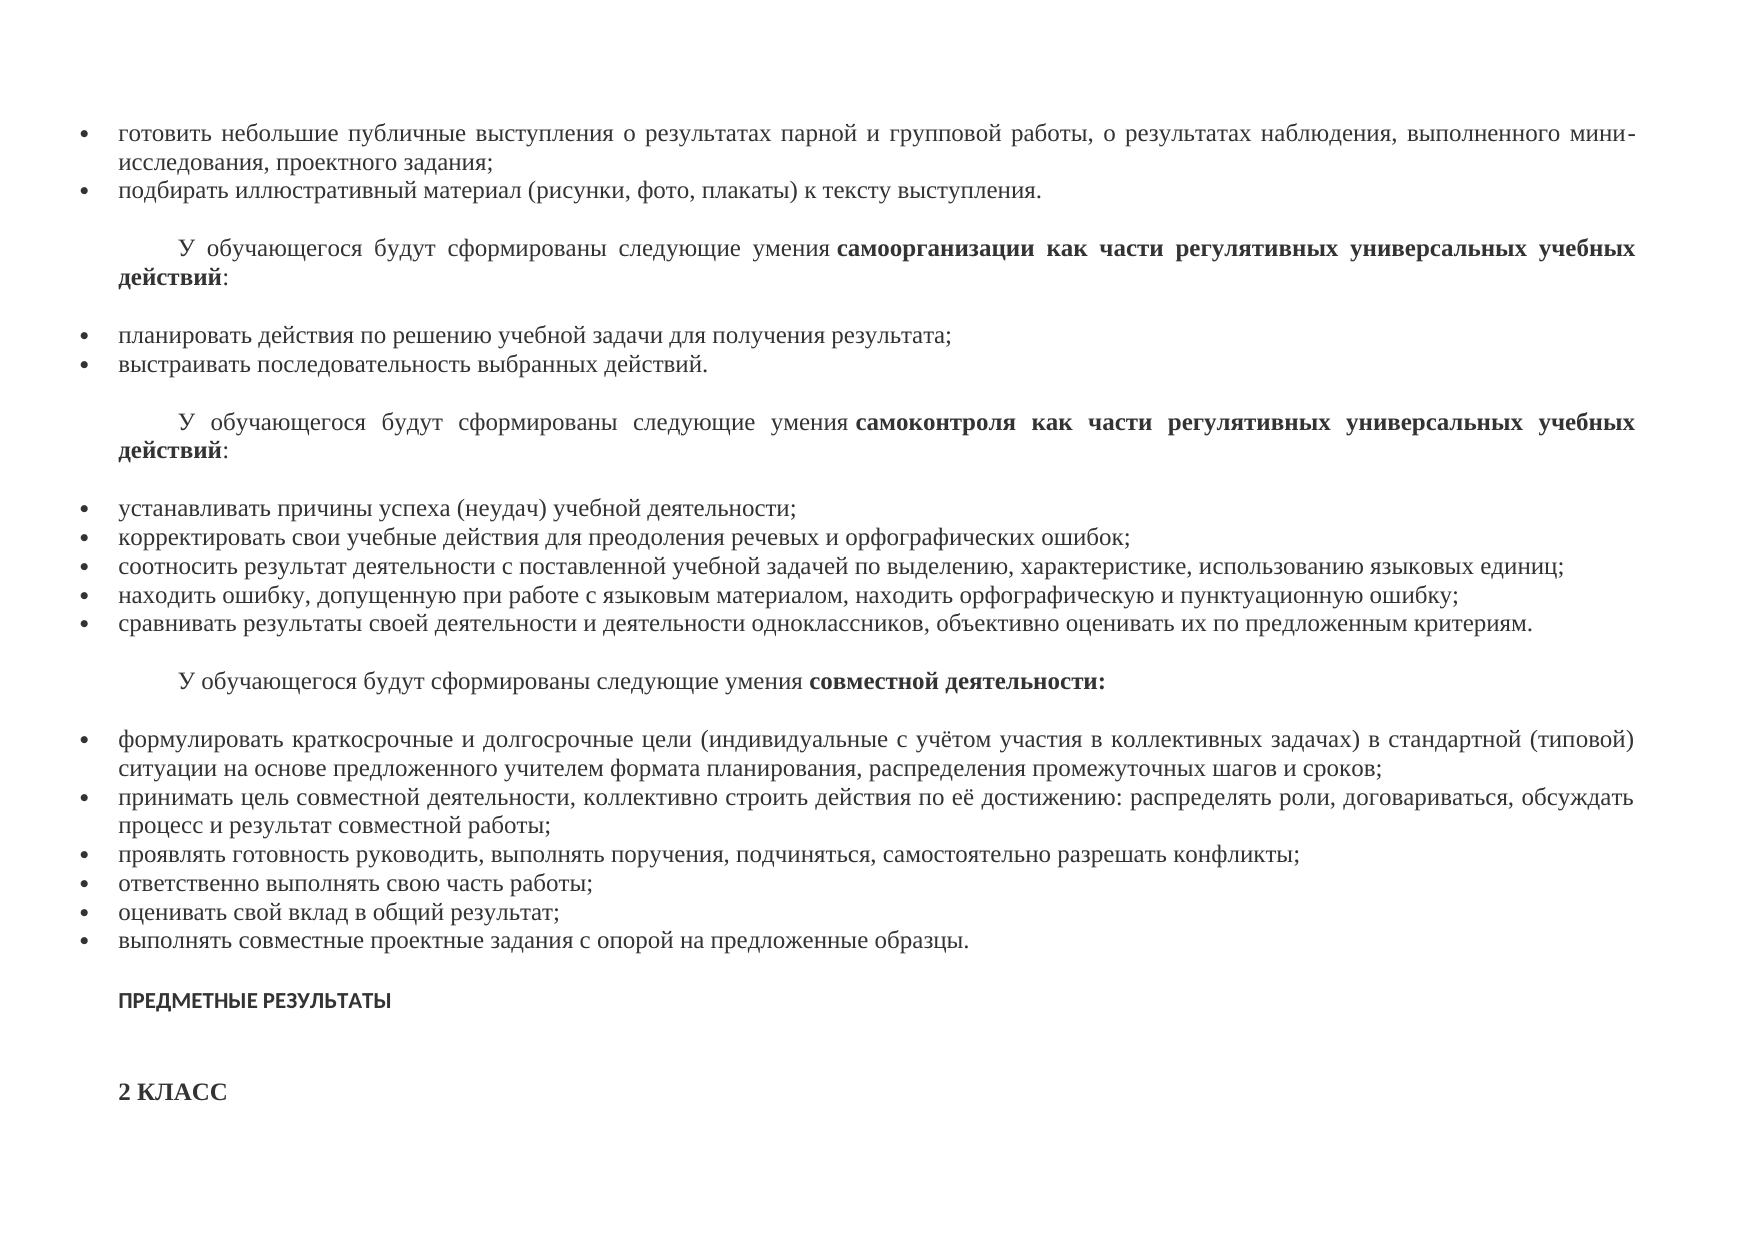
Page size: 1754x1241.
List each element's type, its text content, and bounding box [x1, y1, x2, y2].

list проявлять готовность руководить, выполнять поручения, подчиняться, самостоятельно разрешать конфликты; [81, 839, 1636, 868]
list находить ошибку, допущенную при работе с языковым материалом, находить орфографическую и пунктуационную ошибку; [81, 580, 1636, 608]
list выполнять совместные проектные задания с опорой на предложенные образцы. [81, 926, 1636, 954]
list сравнивать результаты своей деятельности и деятельности одноклассников, объективно оценивать их по предложенным критериям. [81, 608, 1636, 637]
list формулировать краткосрочные и долгосрочные цели (индивидуальные с учётом участия в коллективных задачах) в стандартной (типовой) ситуации на основе предложенного учителем формата планирования, распределения промежуточных шагов и сроков; [81, 724, 1636, 782]
list оценивать свой вклад в общий результат; [81, 897, 1636, 926]
text У обучающегося будут сформированы следующие умения совместной деятельности: [118, 666, 1636, 695]
list принимать цель совместной деятельности, коллективно строить действия по её достижению: распределять роли, договариваться, обсуждать процесс и результат совместной работы; [81, 782, 1636, 839]
text 2 КЛАСС [118, 1048, 1636, 1105]
list планировать действия по решению учебной задачи для получения результата; [81, 320, 1636, 349]
list ответственно выполнять свою часть работы; [81, 868, 1636, 897]
list устанавливать причины успеха (неудач) учебной деятельности; [81, 493, 1636, 522]
list корректировать свои учебные действия для преодоления речевых и орфографических ошибок; [81, 522, 1636, 551]
list соотносить результат деятельности с поставленной учебной задачей по выделению, характеристике, использованию языковых единиц; [81, 551, 1636, 580]
list готовить небольшие публичные выступления о результатах парной и групповой работы, о результатах наблюдения, выполненного миниисследования, проектного задания; [81, 118, 1636, 176]
text У обучающегося будут сформированы следующие умения самоорганизации как части регулятивных универсальных учебных действий: [118, 233, 1636, 291]
text У обучающегося будут сформированы следующие умения самоконтроля как части регулятивных универсальных учебных действий: [118, 407, 1636, 464]
text ПРЕДМЕТНЫЕ РЕЗУЛЬТАТЫ [118, 954, 1636, 1014]
list подбирать иллюстративный материал (рисунки, фото, плакаты) к тексту выступления. [81, 176, 1636, 204]
list выстраивать последовательность выбранных действий. [81, 349, 1636, 378]
